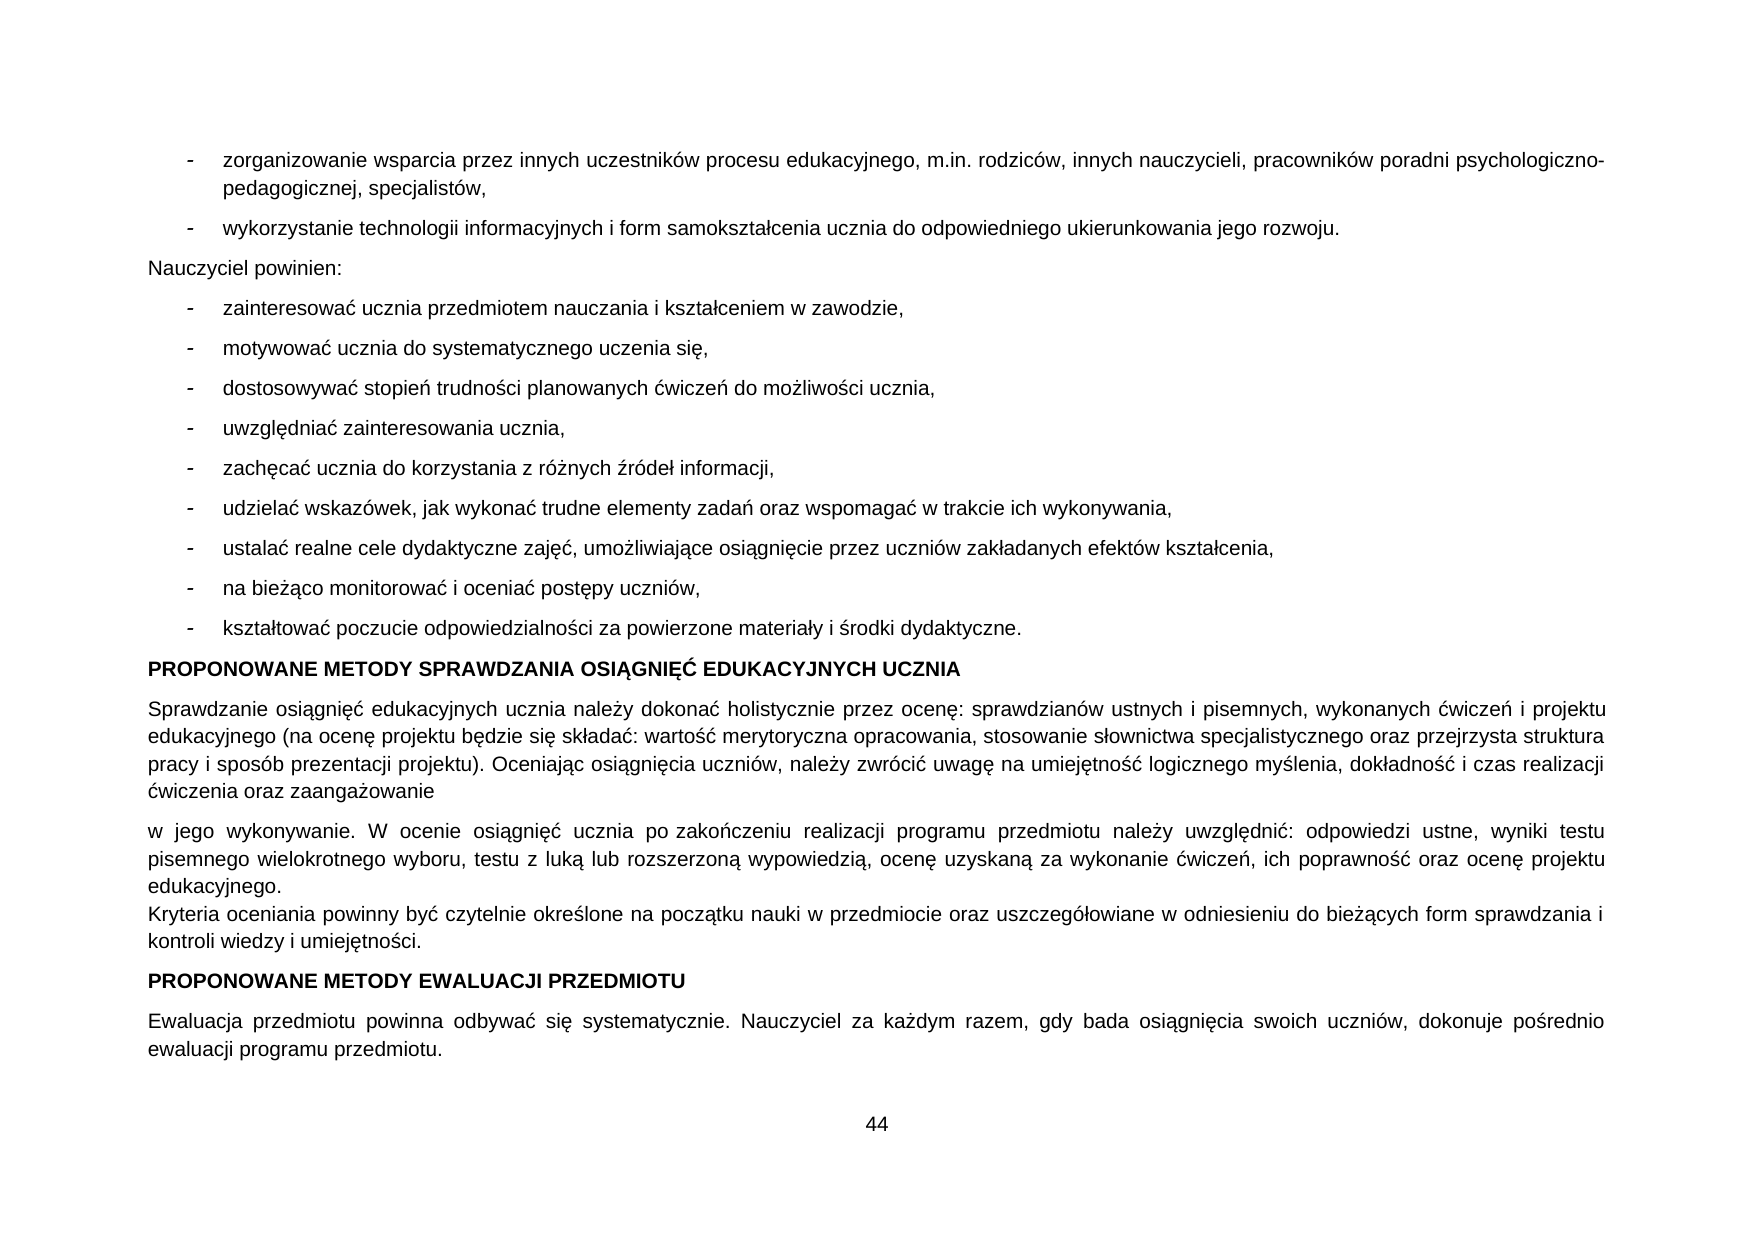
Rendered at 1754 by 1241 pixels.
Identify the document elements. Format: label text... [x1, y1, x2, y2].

list zorganizowanie wsparcia przez innych uczestników procesu edukacyjnego, m.in. rodziców, innych nauczycieli, pracowników poradni psychologiczno-pedagogicznej, specjalistów, [185, 148, 1606, 199]
text w jego wykonywanie. W ocenie osiągnięć ucznia po zakończeniu realizacji programu przedmiotu należy uwzględnić: odpowiedzi ustne, wyniki testu pisemnego wielokrotnego wyboru, testu z luką lub rozszerzoną wypowiedzią, ocenę uzyskaną za wykonanie ćwiczeń, ich poprawność oraz ocenę projektu edukacyjnego. Kryteria oceniania powinny być czytelnie określone na początku nauki w przedmiocie oraz uszczegółowiane w odniesieniu do bieżących form sprawdzania i kontroli wiedzy i umiejętności. [148, 819, 1606, 953]
list udzielać wskazówek, jak wykonać trudne elementy zadań oraz wspomagać w trakcie ich wykonywania, [185, 496, 1606, 520]
text PROPONOWANE METODY EWALUACJI PRZEDMIOTU [148, 969, 1606, 993]
text Nauczyciel powinien: [148, 255, 1606, 279]
list kształtować poczucie odpowiedzialności za powierzone materiały i środki dydaktyczne. [185, 616, 1606, 640]
text PROPONOWANE METODY SPRAWDZANIA OSIĄGNIĘĆ EDUKACYJNYCH UCZNIA [148, 656, 1606, 680]
text Sprawdzanie osiągnięć edukacyjnych ucznia należy dokonać holistycznie przez ocenę: sprawdzianów ustnych i pisemnych, wykonanych ćwiczeń i projektu edukacyjnego (na ocenę projektu będzie się składać: wartość merytoryczna opracowania, stosowanie słownictwa specjalistycznego oraz przejrzysta struktura pracy i sposób prezentacji projektu). Oceniając osiągnięcia uczniów, należy zwrócić uwagę na umiejętność logicznego myślenia, dokładność i czas realizacji ćwiczenia oraz zaangażowanie [148, 696, 1606, 803]
list motywować ucznia do systematycznego uczenia się, [185, 336, 1606, 359]
list uwzględniać zainteresowania ucznia, [185, 416, 1606, 440]
text Ewaluacja przedmiotu powinna odbywać się systematycznie. Nauczyciel za każdym razem, gdy bada osiągnięcia swoich uczniów, dokonuje pośrednio ewaluacji programu przedmiotu. [148, 1009, 1606, 1060]
list zainteresować ucznia przedmiotem nauczania i kształceniem w zawodzie, [185, 295, 1606, 319]
list zachęcać ucznia do korzystania z różnych źródeł informacji, [185, 456, 1606, 480]
list wykorzystanie technologii informacyjnych i form samokształcenia ucznia do odpowiedniego ukierunkowania jego rozwoju. [185, 215, 1606, 239]
list na bieżąco monitorować i oceniać postępy uczniów, [185, 576, 1606, 600]
list dostosowywać stopień trudności planowanych ćwiczeń do możliwości ucznia, [185, 376, 1606, 400]
list ustalać realne cele dydaktyczne zajęć, umożliwiające osiągnięcie przez uczniów zakładanych efektów kształcenia, [185, 536, 1606, 560]
